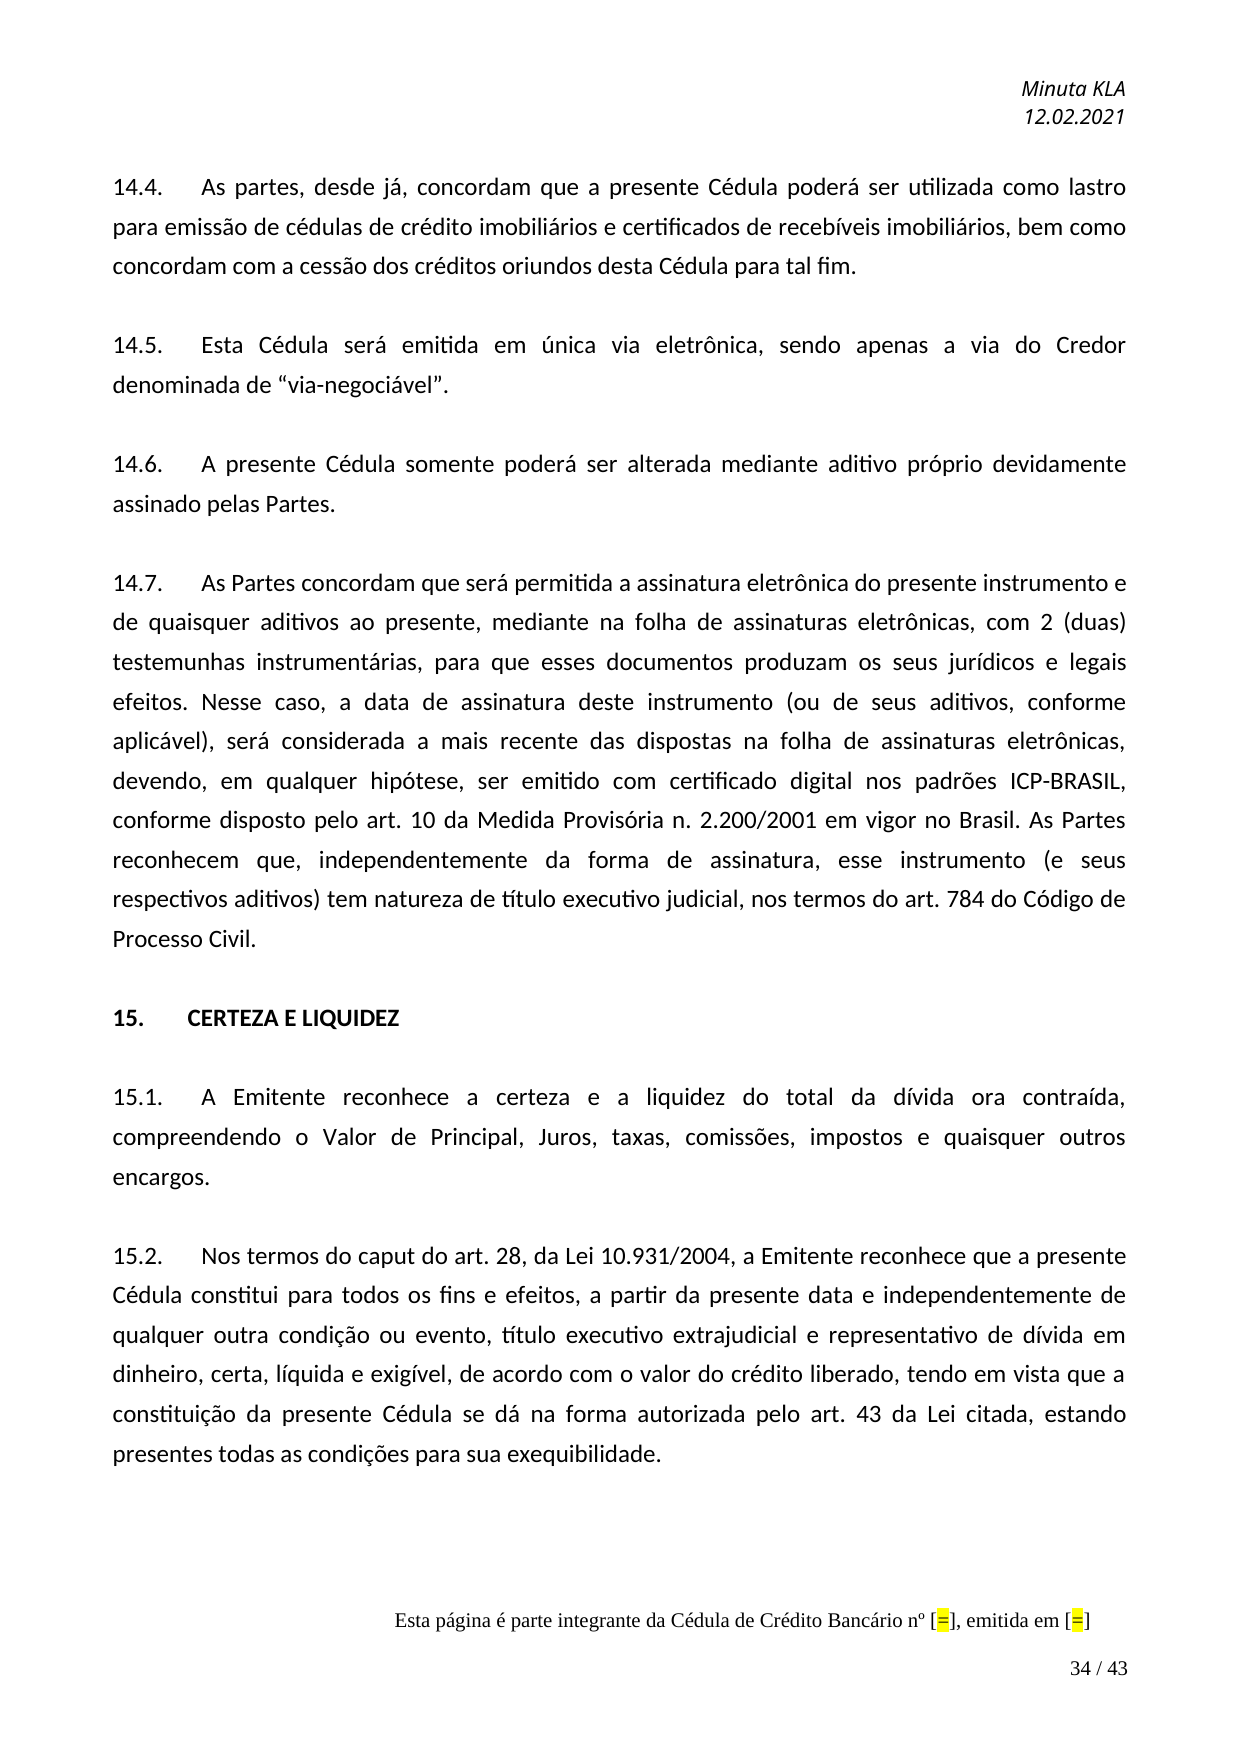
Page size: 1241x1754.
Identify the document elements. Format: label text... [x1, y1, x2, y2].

list 14.5. Esta Cédula será emitida em única via eletrônica, sendo apenas a via do Credor denominada de “via-negociável”. [112, 329, 1128, 399]
text 15.1. A Emitente reconhece a certeza e a liquidez do total da dívida ora contraída, compreendendo o Valor de Principal, Juros, taxas, comissões, impostos e quaisquer outros encargos. [112, 1082, 1128, 1191]
list 14.6. A presente Cédula somente poderá ser alterada mediante aditivo próprio devidamente assinado pelas Partes. [112, 448, 1128, 518]
text 14.4. As partes, desde já, concordam que a presente Cédula poderá ser utilizada como lastro para emissão de cédulas de crédito imobiliários e certificados de recebíveis imobiliários, bem como concordam com a cessão dos créditos oriundos desta Cédula para tal fim. [112, 171, 1128, 281]
list 14.7. As Partes concordam que será permitida a assinatura eletrônica do presente instrumento e de quaisquer aditivos ao presente, mediante na folha de assinaturas eletrônicas, com 2 (duas) testemunhas instrumentárias, para que esses documentos produzam os seus jurídicos e legais efeitos. Nesse caso, a data de assinatura deste instrumento (ou de seus aditivos, conforme aplicável), será considerada a mais recente das dispostas na folha de assinaturas eletrônicas, devendo, em qualquer hipótese, ser emitido com certificado digital nos padrões ICP-BRASIL, conforme disposto pelo art. 10 da Medida Provisória n. 2.200/2001 em vigor no Brasil. As Partes reconhecem que, independentemente da forma de assinatura, esse instrumento (e seus respectivos aditivos) tem natureza de título executivo judicial, nos termos do art. 784 do Código de Processo Civil. [112, 567, 1128, 954]
text 15.2. Nos termos do caput do art. 28, da Lei 10.931/2004, a Emitente reconhece que a presente Cédula constitui para todos os fins e efeitos, a partir da presente data e independentemente de qualquer outra condição ou evento, título executivo extrajudicial e representativo de dívida em dinheiro, certa, líquida e exigível, de acordo com o valor do crédito liberado, tendo em vista que a constituição da presente Cédula se dá na forma autorizada pelo art. 43 da Lei citada, estando presentes todas as condições para sua exequibilidade. [112, 1240, 1128, 1468]
subtitle 15. CERTEZA E LIQUIDEZ [112, 1002, 1146, 1033]
